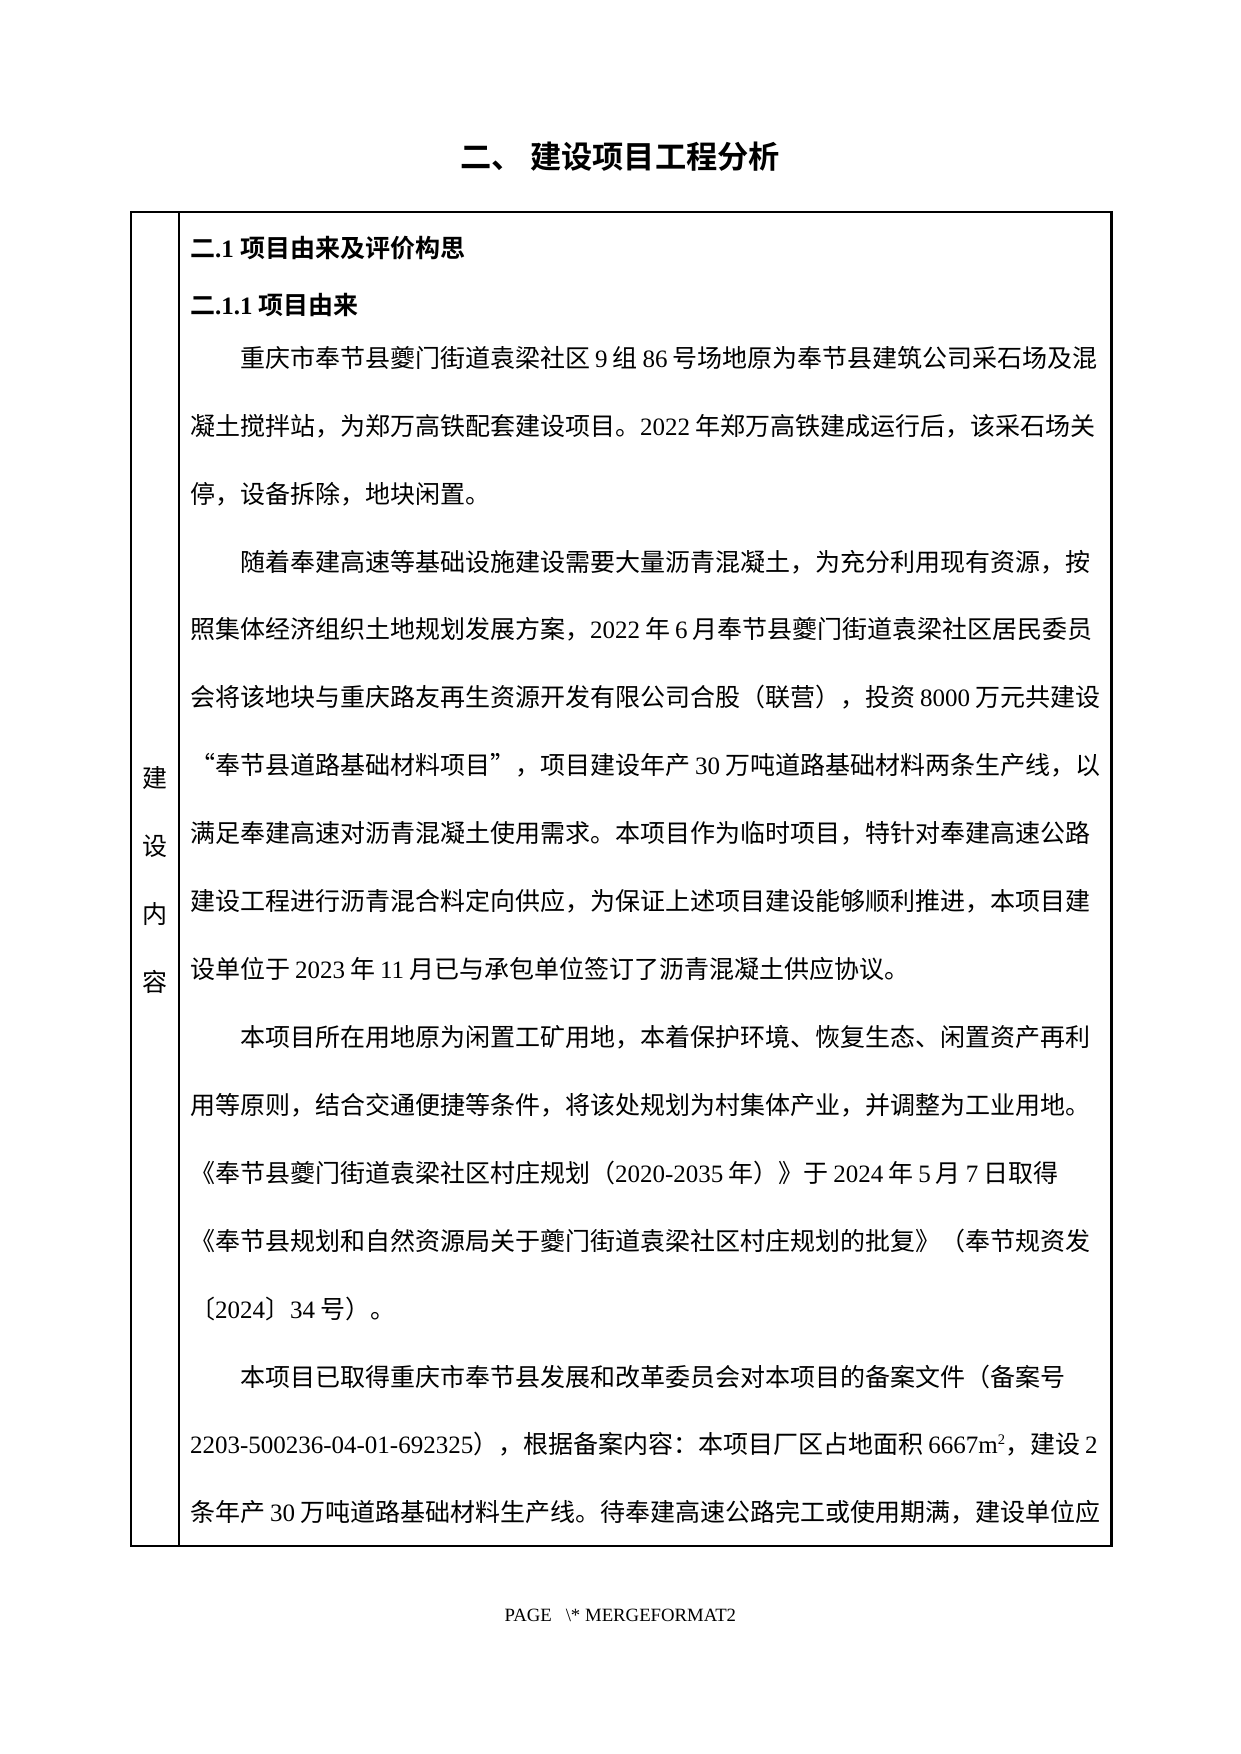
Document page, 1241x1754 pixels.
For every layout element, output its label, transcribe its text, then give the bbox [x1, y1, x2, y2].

table_header 建设内容 [132, 213, 178, 1545]
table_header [180, 213, 1110, 1545]
subtitle 建设项目工程分析 [130, 135, 1110, 177]
